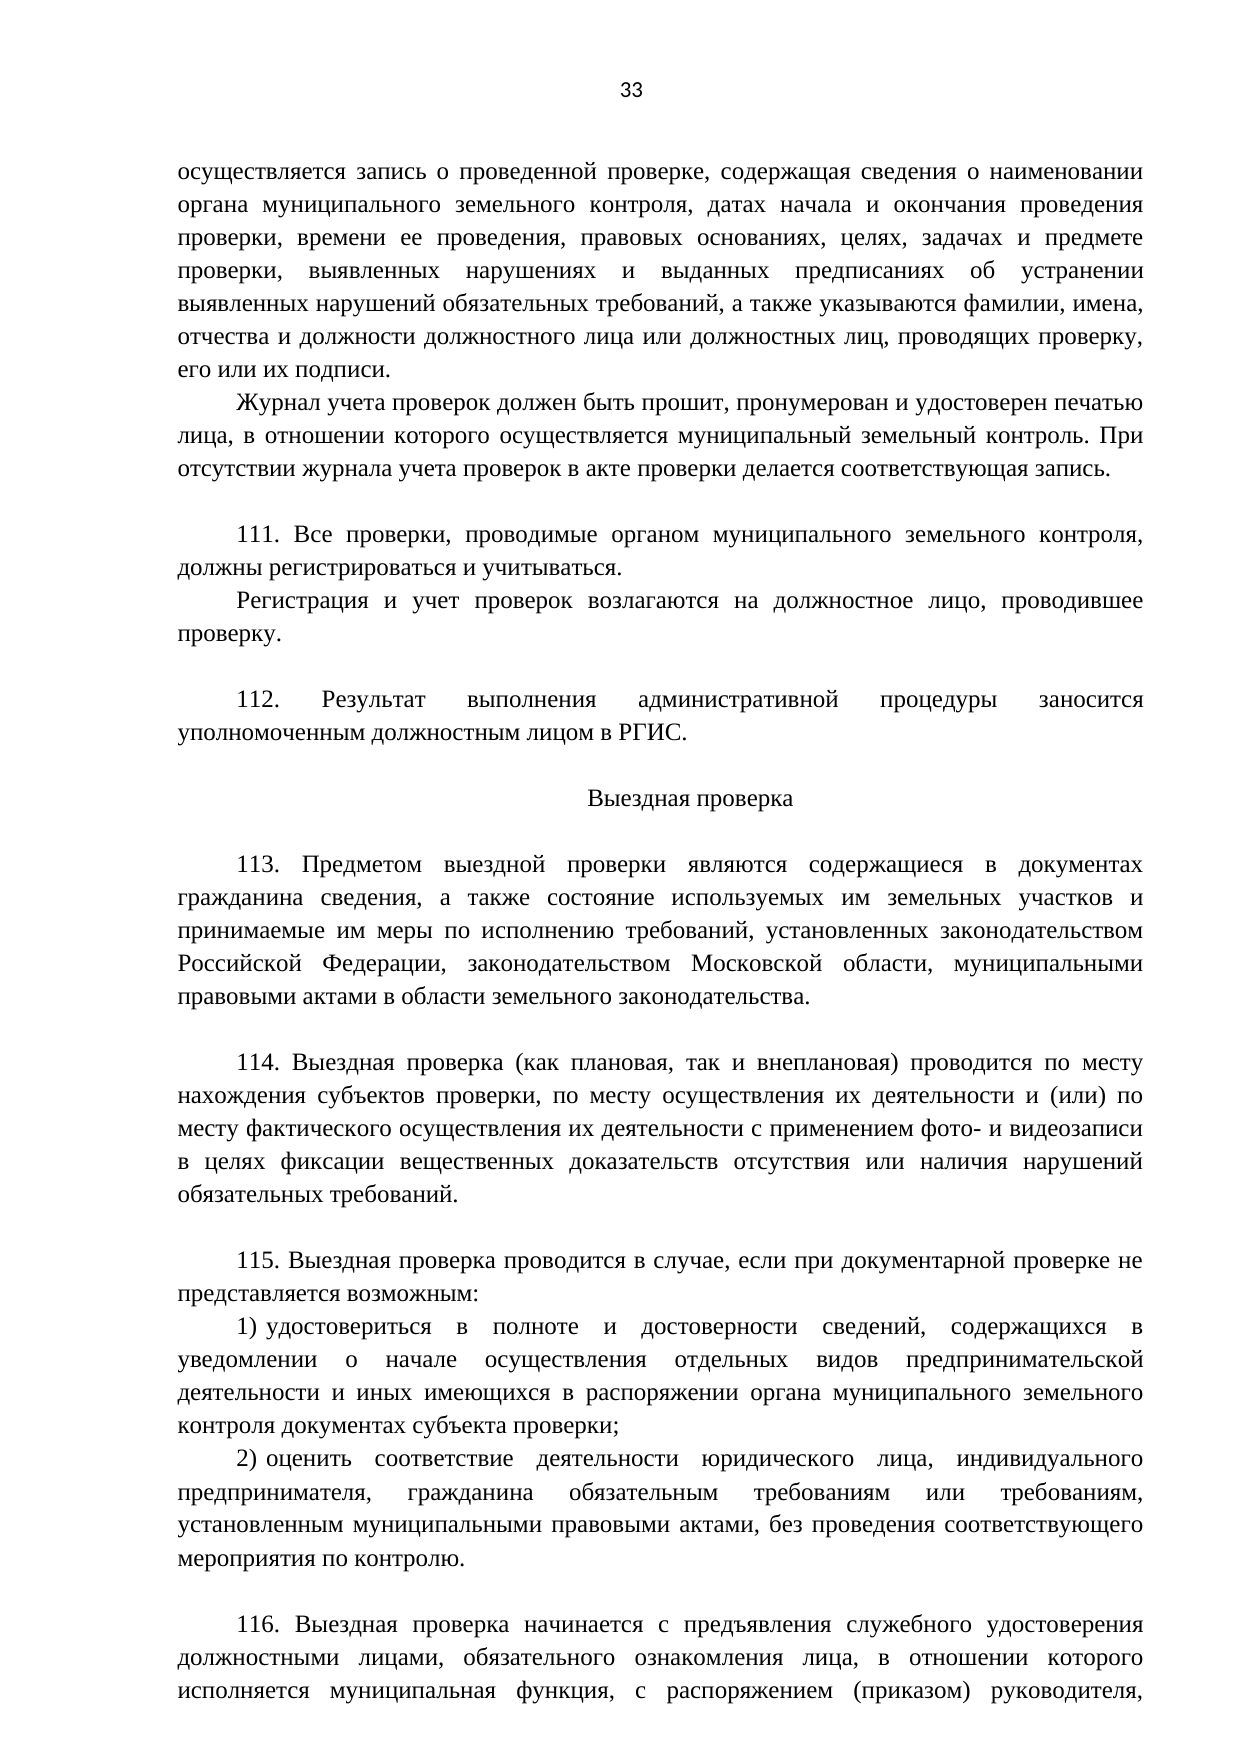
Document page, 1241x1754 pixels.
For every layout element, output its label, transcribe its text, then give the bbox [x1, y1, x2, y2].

text Журнал учета проверок должен быть прошит, пронумерован и удостоверен печатью лица, в отношении которого осуществляется муниципальный земельный контроль. При отсутствии журнала учета проверок в акте проверки делается соответствующая запись. [177, 387, 1144, 482]
text 115. Выездная проверка проводится в случае, если при документарной проверке не представляется возможным: [177, 1245, 1144, 1307]
text Регистрация и учет проверок возлагаются на должностное лицо, проводившее проверку. [177, 585, 1144, 647]
text 2) оценить соответствие деятельности юридического лица, индивидуального предпринимателя, гражданина обязательным требованиям или требованиям, установленным муниципальными правовыми актами, без проведения соответствующего мероприятия по контролю. [177, 1443, 1144, 1571]
text 1) удостовериться в полноте и достоверности сведений, содержащихся в уведомлении о начале осуществления отдельных видов предпринимательской деятельности и иных имеющихся в распоряжении органа муниципального земельного контроля документах субъекта проверки; [177, 1311, 1144, 1439]
text 114. Выездная проверка (как плановая, так и внеплановая) проводится по месту нахождения субъектов проверки, по месту осуществления их деятельности и (или) по месту фактического осуществления их деятельности с применением фото- и видеозаписи в целях фиксации вещественных доказательств отсутствия или наличия нарушений обязательных требований. [177, 1047, 1144, 1208]
text Выездная проверка [177, 783, 1144, 812]
text 112. Результат выполнения административной процедуры заносится уполномоченным должностным лицом в РГИС. [177, 684, 1144, 746]
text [177, 156, 1144, 383]
text 113. Предметом выездной проверки являются содержащиеся в документах гражданина сведения, а также состояние используемых им земельных участков и принимаемые им меры по исполнению требований, установленных законодательством Российской Федерации, законодательством Московской области, муниципальными правовыми актами в области земельного законодательства. [177, 849, 1144, 1010]
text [177, 1609, 1144, 1703]
text 111. Все проверки, проводимые органом муниципального земельного контроля, должны регистрироваться и учитываться. [177, 519, 1144, 581]
